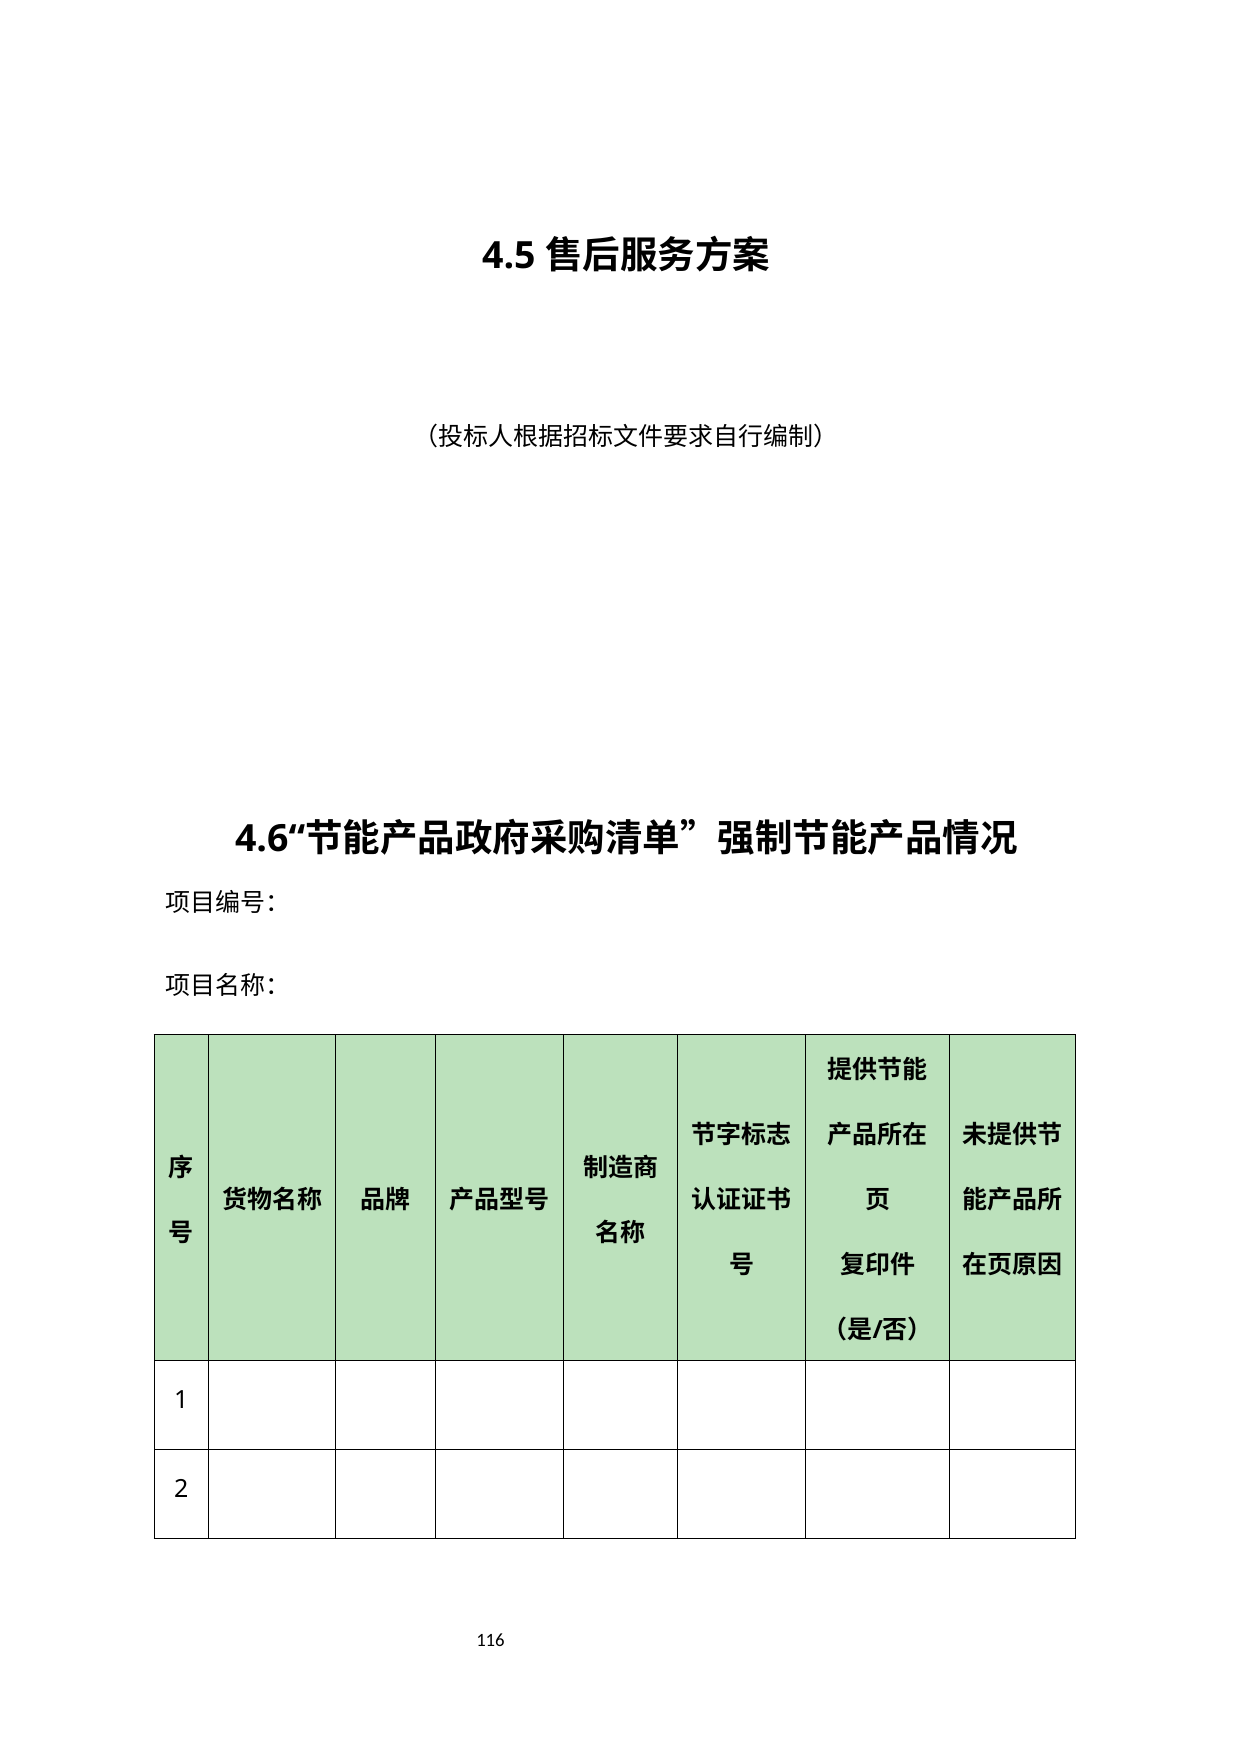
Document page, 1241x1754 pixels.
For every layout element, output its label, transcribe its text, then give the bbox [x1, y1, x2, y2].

table_cell [564, 1450, 677, 1537]
table_header 节字标志认证证书号 [678, 1035, 805, 1360]
table_cell [678, 1450, 805, 1537]
table_header 产品型号 [436, 1035, 563, 1360]
table_cell [436, 1450, 563, 1537]
table_cell [336, 1450, 435, 1537]
table_header 序号 [155, 1035, 208, 1360]
table_cell [564, 1361, 677, 1449]
table_cell 2 [155, 1450, 208, 1537]
table_cell [336, 1361, 435, 1449]
table_header 制造商 名称 [564, 1035, 677, 1360]
text 项目编号： [165, 868, 1087, 933]
table_cell [436, 1361, 563, 1449]
table_cell [209, 1450, 335, 1537]
table_cell [806, 1450, 949, 1537]
table_cell [806, 1361, 949, 1449]
text 4.5 售后服务方案 [165, 219, 1087, 284]
table_cell [678, 1361, 805, 1449]
table_header 品牌 [336, 1035, 435, 1360]
table_header 提供节能产品所在页 复印件 （是/否） [806, 1035, 949, 1360]
table_cell 1 [155, 1361, 208, 1449]
table_cell [950, 1450, 1075, 1537]
text 4.6“节能产品政府采购清单”强制节能产品情况 [165, 803, 1087, 868]
table_header 未提供节能产品所在页原因 [950, 1035, 1075, 1360]
text 项目名称： [165, 951, 1087, 1016]
table_cell [950, 1361, 1075, 1449]
table_header 货物名称 [209, 1035, 335, 1360]
text （投标人根据招标文件要求自行编制） [165, 402, 1087, 467]
table_cell [209, 1361, 335, 1449]
